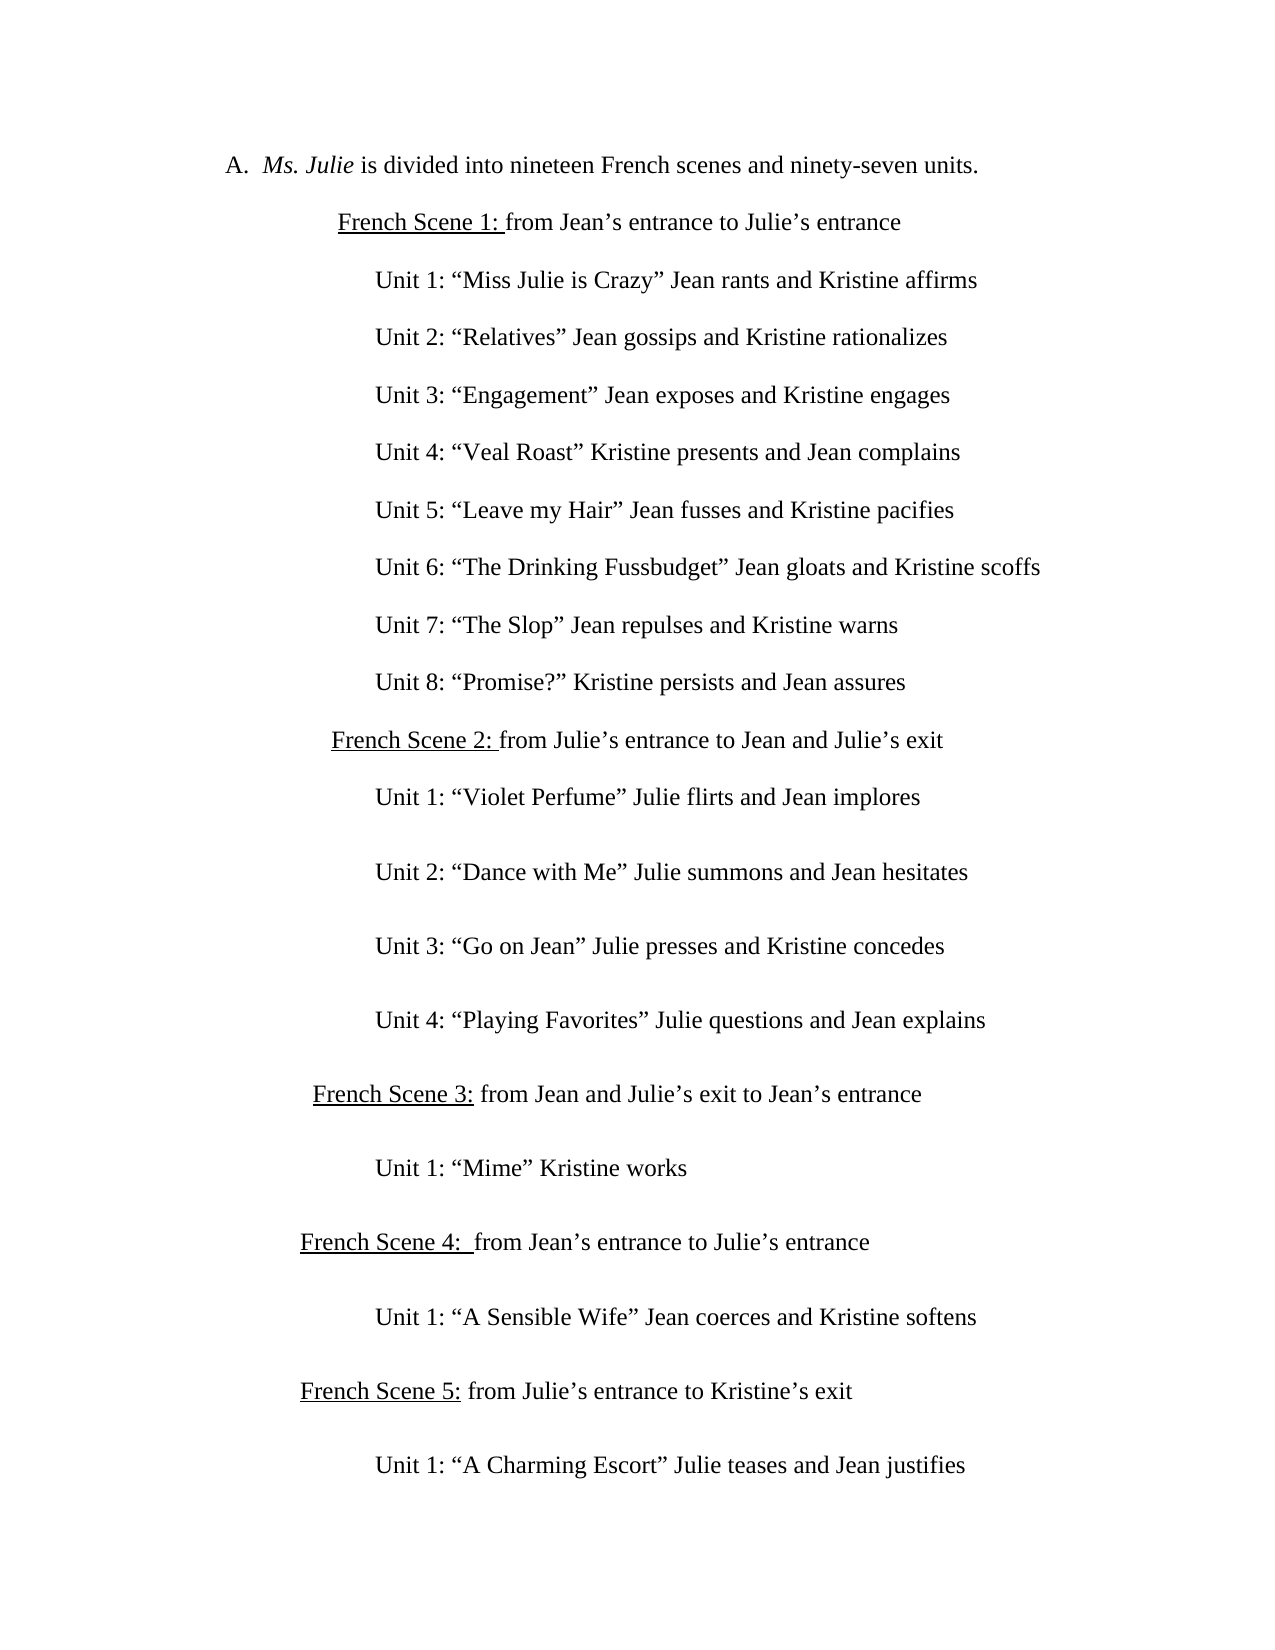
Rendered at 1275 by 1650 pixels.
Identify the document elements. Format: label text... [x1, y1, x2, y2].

list Unit 1: “Miss Julie is Crazy” Jean rants and Kristine affirms [337, 265, 1125, 294]
text French Scene 5: from Julie’s entrance to Kristine’s exit [150, 1376, 1125, 1404]
list Unit 7: “The Slop” Jean repulses and Kristine warns [337, 610, 1125, 639]
list Unit 5: “Leave my Hair” Jean fusses and Kristine pacifies [337, 495, 1125, 524]
list French Scene 2: from Julie’s entrance to Jean and Julie’s exit [300, 725, 1125, 754]
list Unit 3: “Engagement” Jean exposes and Kristine engages [337, 380, 1125, 409]
list Ms. Julie is divided into nineteen French scenes and ninety-seven units. [225, 150, 1125, 179]
list Unit 1: “Violet Perfume” Julie flirts and Jean implores [300, 782, 1125, 811]
text Unit 2: “Dance with Me” Julie summons and Jean hesitates [225, 857, 1125, 885]
text French Scene 4: from Jean’s entrance to Julie’s entrance [150, 1227, 1125, 1256]
text Unit 1: “Mime” Kristine works [150, 1153, 1125, 1182]
text Unit 3: “Go on Jean” Julie presses and Kristine concedes [225, 931, 1125, 959]
text French Scene 3: from Jean and Julie’s exit to Jean’s entrance [225, 1079, 1125, 1108]
text Unit 1: “A Charming Escort” Julie teases and Jean justifies [150, 1450, 1125, 1479]
list Unit 6: “The Drinking Fussbudget” Jean gloats and Kristine scoffs [337, 552, 1125, 581]
text Unit 1: “A Sensible Wife” Jean coerces and Kristine softens [150, 1302, 1125, 1330]
list Unit 4: “Veal Roast” Kristine presents and Jean complains [337, 437, 1125, 466]
list Unit 2: “Relatives” Jean gossips and Kristine rationalizes [337, 322, 1125, 351]
text Unit 4: “Playing Favorites” Julie questions and Jean explains [225, 1005, 1125, 1034]
list Unit 8: “Promise?” Kristine persists and Jean assures [337, 667, 1125, 696]
list French Scene 1: from Jean’s entrance to Julie’s entrance [337, 207, 1125, 236]
